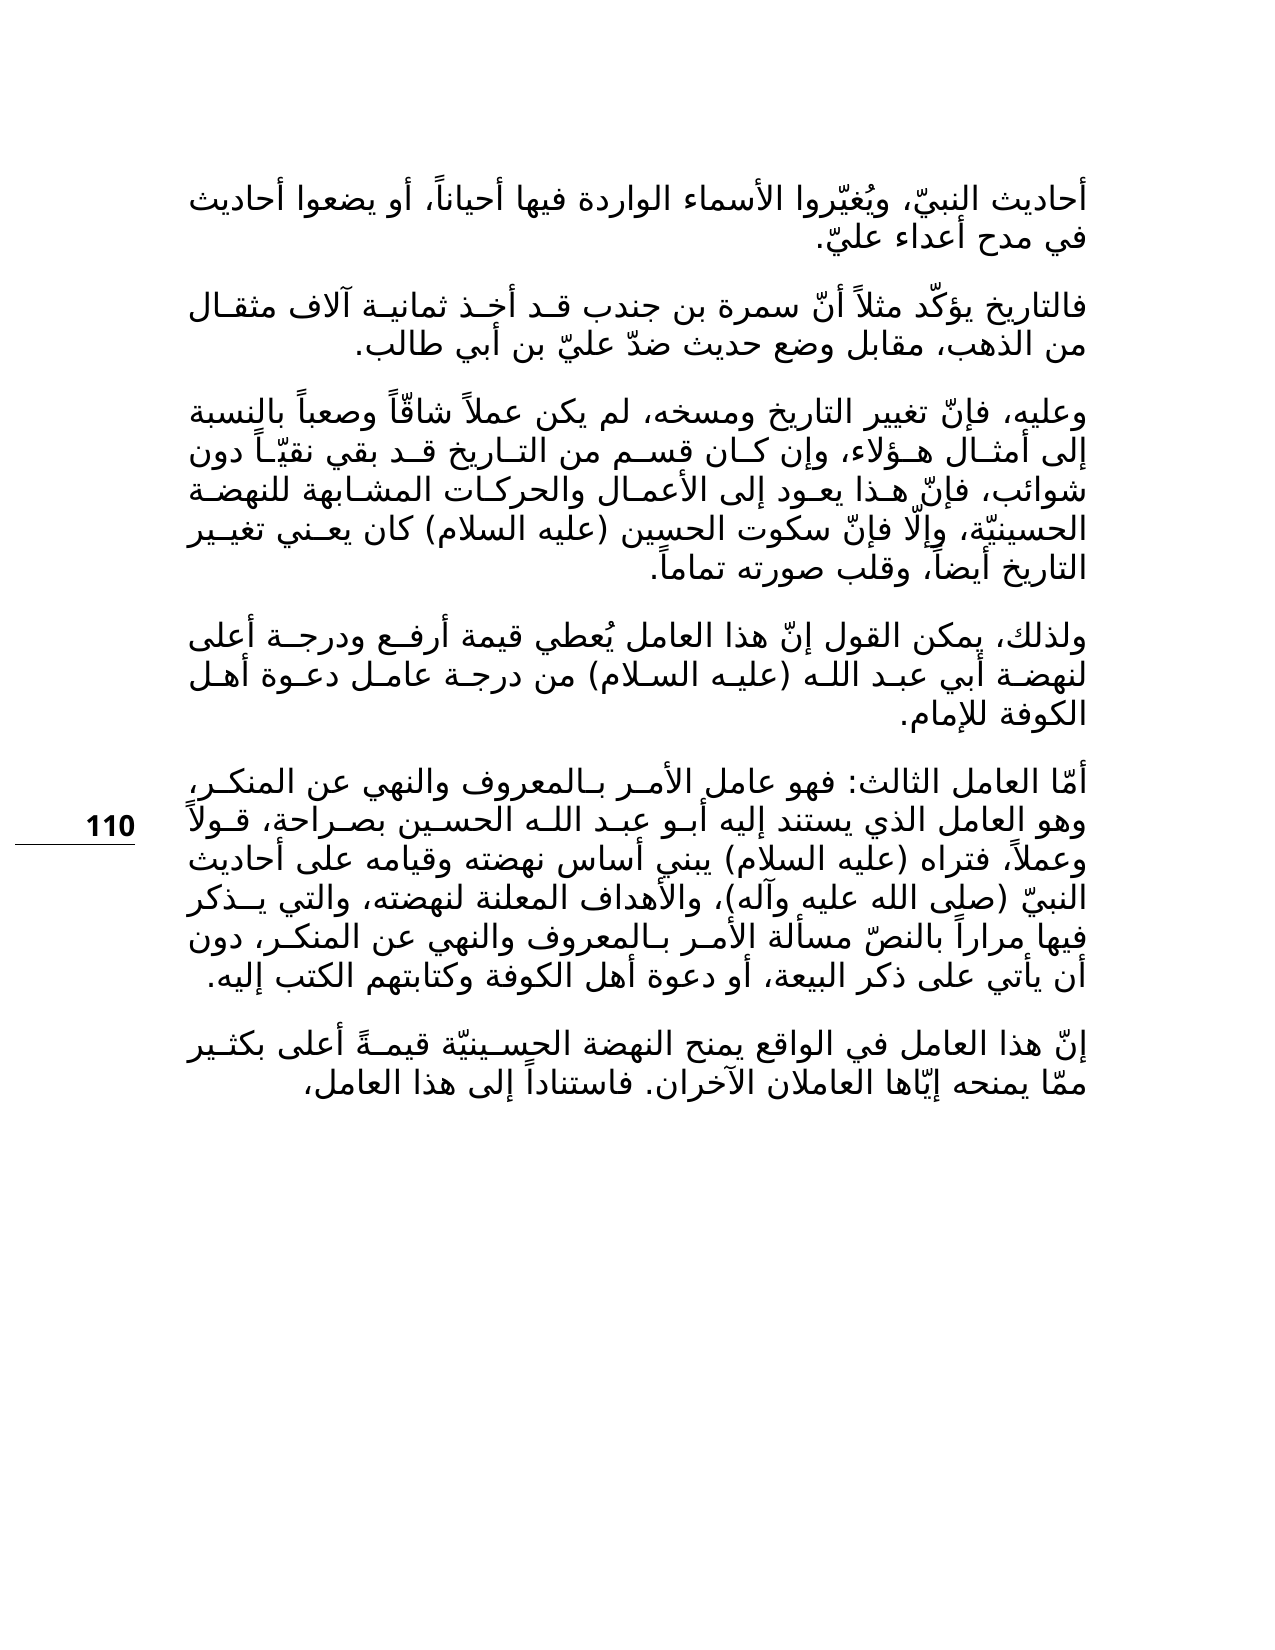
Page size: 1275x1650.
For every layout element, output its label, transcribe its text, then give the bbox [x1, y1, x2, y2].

text أمّا العامل الثالث: فهو عامل الأمر بالمعروف والنهي عن المنكر، وهو العامل الذي يستند إليه أبو عبد الله الحسين بصراحة، قولاً وعملاً، فتراه (عليه السلام) يبني أساس نهضته وقيامه على أحاديث النبيّ (صلى الله عليه وآله)، والأهداف المعلنة لنهضته، والتي يذكر فيها مراراً بالنصّ مسألة الأمر بالمعروف والنهي عن المنكر، دون أن يأتي على ذكر البيعة، أو دعوة أهل الكوفة وكتابتهم الكتب إليه. [187, 762, 1087, 995]
text فالتاريخ يؤكّد مثلاً أنّ سمرة بن جندب قد أخذ ثمانية آلاف مثقال من الذهب، مقابل وضع حديث ضدّ عليّ بن أبي طالب. [187, 286, 1087, 364]
text وعليه، فإنّ تغيير التاريخ ومسخه، لم يكن عملاً شاقّاً وصعباً بالنسبة إلى أمثال هؤلاء، وإن كان قسم من التاريخ قد بقي نقيّاً دون شوائب، فإنّ هذا يعود إلى الأعمال والحركات المشابهة للنهضة الحسينيّة، وإلّا فإنّ سكوت الحسين (عليه السلام) كان يعني تغيير التاريخ أيضاً، وقلب صورته تماماً. [187, 393, 1087, 587]
text إنّ هذا العامل في الواقع يمنح النهضة الحسينيّة قيمةً أعلى بكثير ممّا يمنحه إيّاها العاملان الآخران. فاستناداً إلى هذا العامل، [187, 1024, 1087, 1102]
text أحاديث النبيّ، ويُغيّروا الأسماء الواردة فيها أحياناً، أو يضعوا أحاديث في مدح أعداء عليّ. [187, 179, 1087, 257]
text ولذلك، يمكن القول إنّ هذا العامل يُعطي قيمة أرفع ودرجة أعلى لنهضة أبي عبد الله (عليه السلام) من درجة عامل دعوة أهل الكوفة للإمام. [187, 616, 1087, 733]
